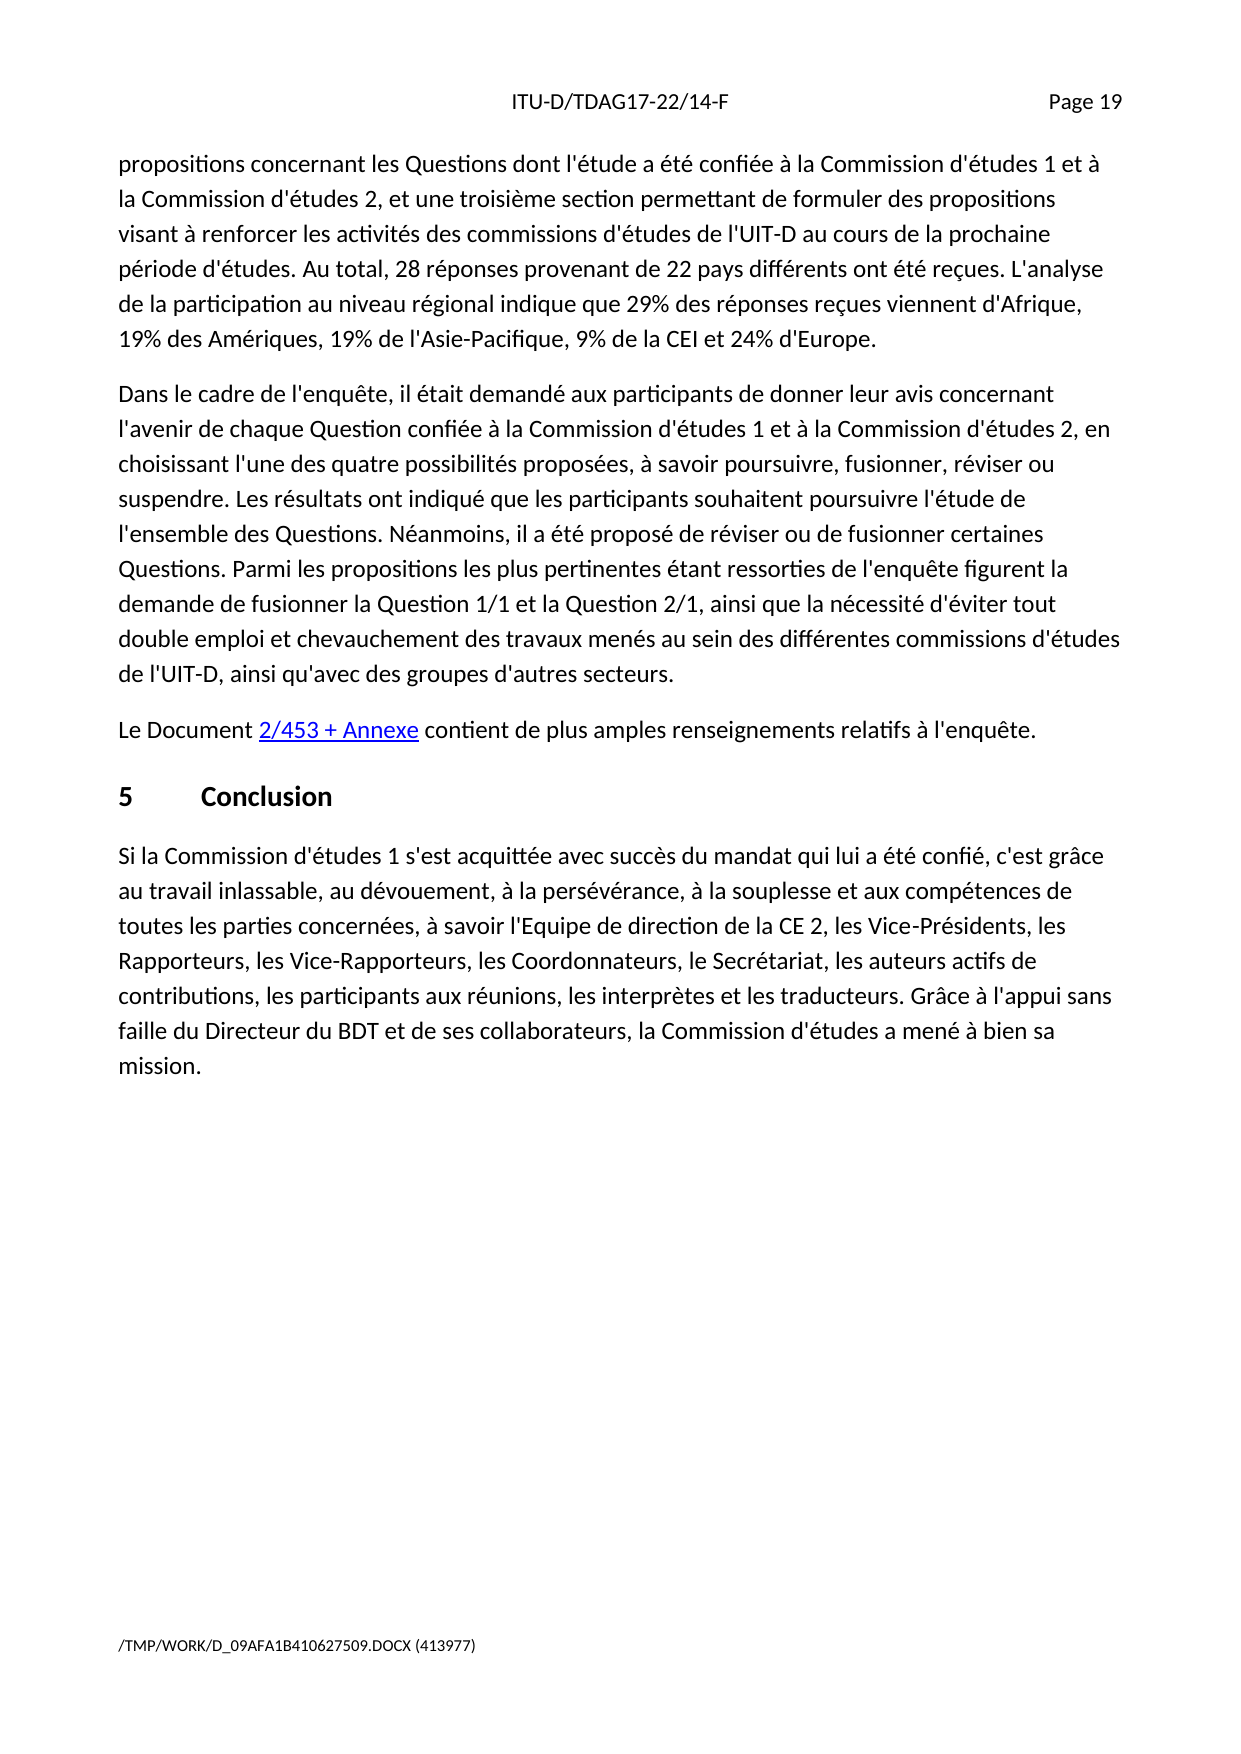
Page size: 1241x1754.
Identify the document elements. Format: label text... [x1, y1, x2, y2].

text Dans le cadre de l'enquête, il était demandé aux participants de donner leur avis concernant l'avenir de chaque Question confiée à la Commission d'études 1 et à la Commission d'études 2, en choisissant l'une des quatre possibilités proposées, à savoir poursuivre, fusionner, réviser ou suspendre. Les résultats ont indiqué que les participants souhaitent poursuivre l'étude de l'ensemble des Questions. Néanmoins, il a été proposé de réviser ou de fusionner certaines Questions. Parmi les propositions les plus pertinentes étant ressorties de l'enquête figurent la demande de fusionner la Question 1/1 et la Question 2/1, ainsi que la nécessité d'éviter tout double emploi et chevauchement des travaux menés au sein des différentes commissions d'études de l'UIT-D, ainsi qu'avec des groupes d'autres secteurs. [118, 378, 1122, 689]
text Si la Commission d'études 1 s'est acquittée avec succès du mandat qui lui a été confié, c'est grâce au travail inlassable, au dévouement, à la persévérance, à la souplesse et aux compétences de toutes les parties concernées, à savoir l'Equipe de direction de la CE 2, les Vice-Présidents, les Rapporteurs, les Vice-Rapporteurs, les Coordonnateurs, le Secrétariat, les auteurs actifs de contributions, les participants aux réunions, les interprètes et les traducteurs. Grâce à l'appui sans faille du Directeur du BDT et de ses collaborateurs, la Commission d'études a mené à bien sa mission. [118, 840, 1122, 1081]
text Le Document 2/453 + Annexe contient de plus amples renseignements relatifs à l'enquête. [118, 714, 1122, 745]
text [118, 148, 1122, 353]
subtitle 5 Conclusion [118, 778, 1122, 814]
